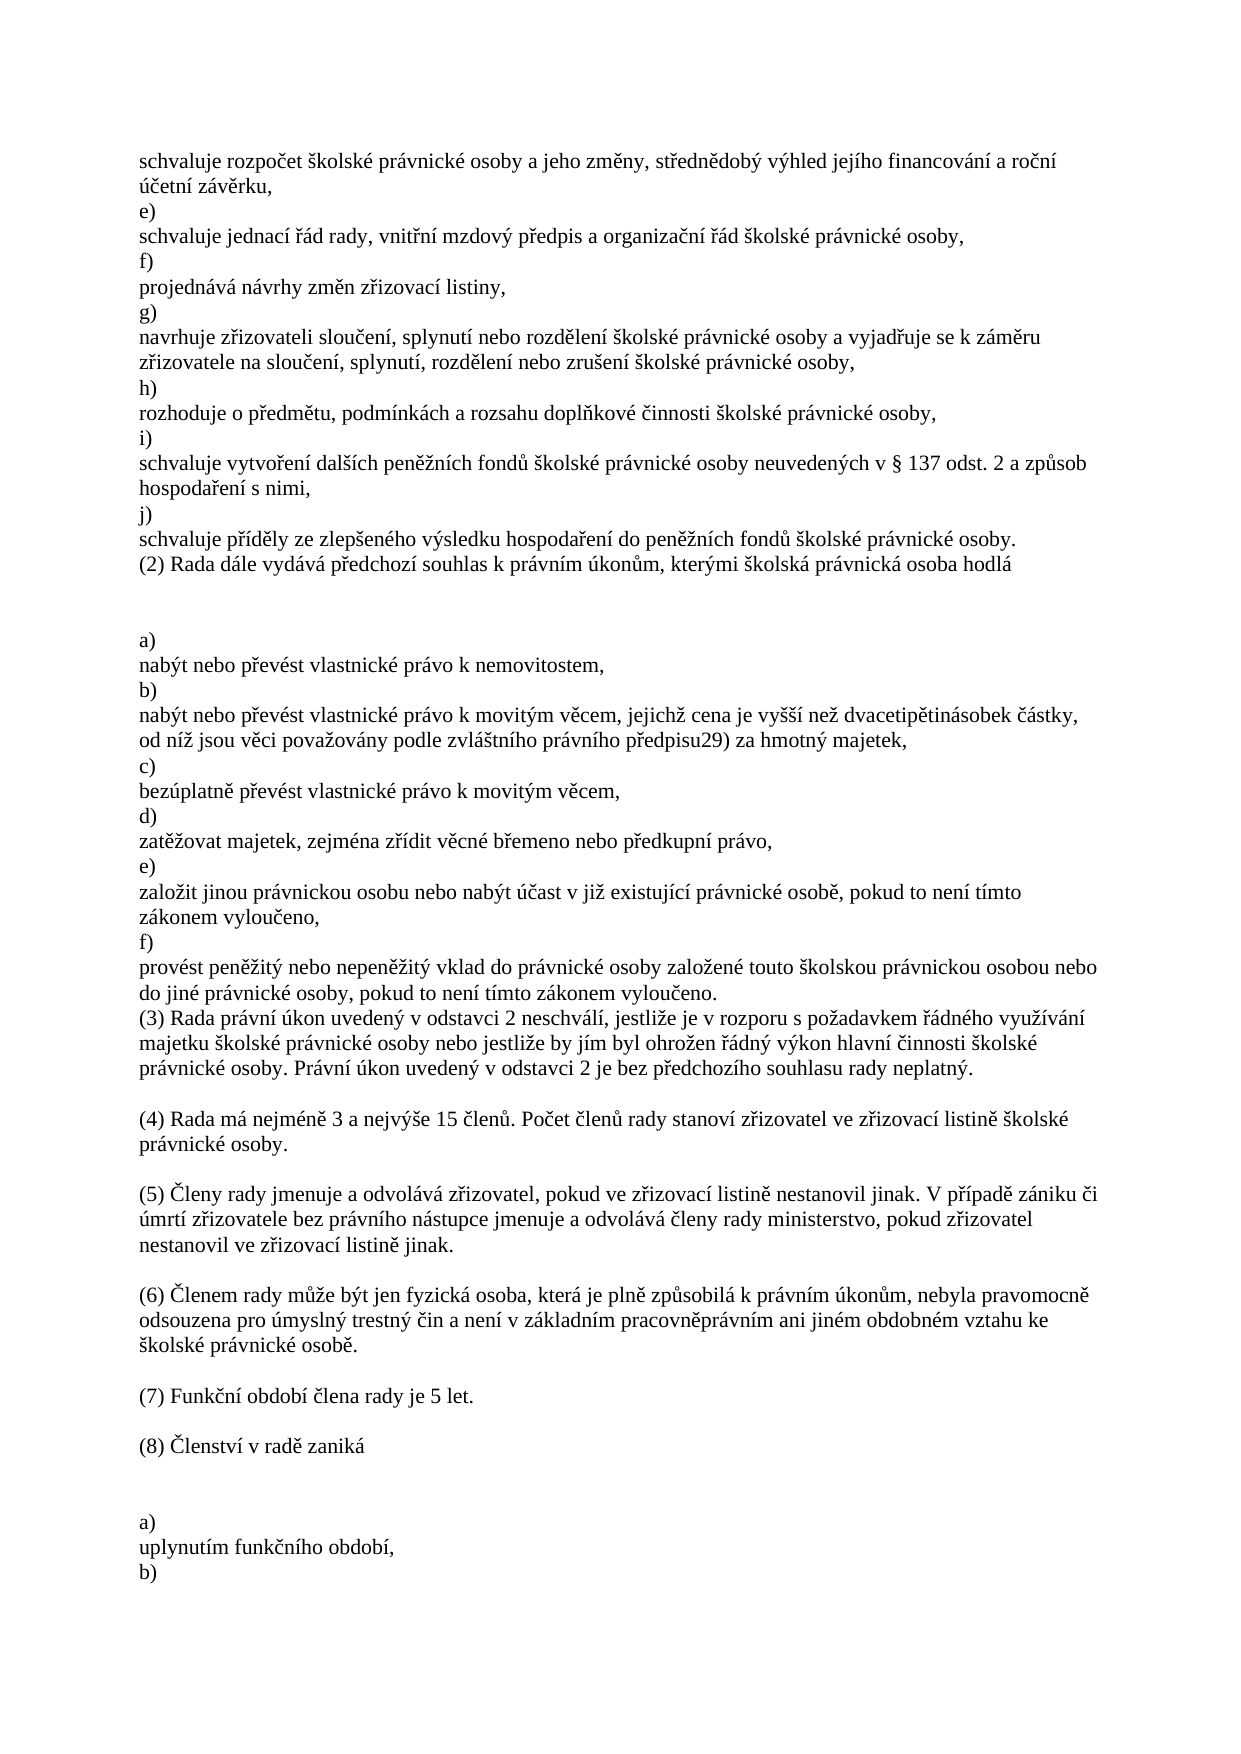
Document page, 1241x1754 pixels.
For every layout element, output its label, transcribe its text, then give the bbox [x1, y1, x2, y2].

text schvaluje vytvoření dalších peněžních fondů školské právnické osoby neuvedených v § 137 odst. 2 a způsob hospodaření s nimi, [139, 450, 1101, 501]
text b) [139, 1559, 1101, 1584]
text f) [139, 929, 1101, 954]
text provést peněžitý nebo nepeněžitý vklad do právnické osoby založené touto školskou právnickou osobou nebo do jiné právnické osoby, pokud to není tímto zákonem vyloučeno. [139, 954, 1101, 1005]
text e) [139, 198, 1101, 223]
text b) [139, 677, 1101, 702]
text (3) Rada právní úkon uvedený v odstavci 2 neschválí, jestliže je v rozporu s požadavkem řádného využívání majetku školské právnické osoby nebo jestliže by jím byl ohrožen řádný výkon hlavní činnosti školské právnické osoby. Právní úkon uvedený v odstavci 2 je bez předchozího souhlasu rady neplatný. [139, 1005, 1101, 1080]
text i) [139, 425, 1101, 450]
text (2) Rada dále vydává předchozí souhlas k právním úkonům, kterými školská právnická osoba hodlá [139, 551, 1101, 576]
text e) [139, 853, 1101, 879]
text schvaluje jednací řád rady, vnitřní mzdový předpis a organizační řád školské právnické osoby, [139, 223, 1101, 248]
text bezúplatně převést vlastnické právo k movitým věcem, [139, 778, 1101, 803]
text schvaluje rozpočet školské právnické osoby a jeho změny, střednědobý výhled jejího financování a roční účetní závěrku, [139, 148, 1101, 198]
text g) [139, 299, 1101, 324]
text (5) Členy rady jmenuje a odvolává zřizovatel, pokud ve zřizovací listině nestanovil jinak. V případě zániku či úmrtí zřizovatele bez právního nástupce jmenuje a odvolává členy rady ministerstvo, pokud zřizovatel nestanovil ve zřizovací listině jinak. [139, 1181, 1101, 1257]
text projednává návrhy změn zřizovací listiny, [139, 274, 1101, 299]
text zatěžovat majetek, zejména zřídit věcné břemeno nebo předkupní právo, [139, 828, 1101, 853]
text a) [139, 1509, 1101, 1534]
text d) [139, 803, 1101, 828]
text založit jinou právnickou osobu nebo nabýt účast v již existující právnické osobě, pokud to není tímto zákonem vyloučeno, [139, 879, 1101, 929]
text h) [139, 374, 1101, 400]
text navrhuje zřizovateli sloučení, splynutí nebo rozdělení školské právnické osoby a vyjadřuje se k záměru zřizovatele na sloučení, splynutí, rozdělení nebo zrušení školské právnické osoby, [139, 324, 1101, 374]
text j) [139, 501, 1101, 526]
text (8) Členství v radě zaniká [139, 1433, 1101, 1458]
text c) [139, 753, 1101, 778]
text a) [139, 627, 1101, 652]
text (7) Funkční období člena rady je 5 let. [139, 1383, 1101, 1408]
text rozhoduje o předmětu, podmínkách a rozsahu doplňkové činnosti školské právnické osoby, [139, 400, 1101, 425]
text (6) Členem rady může být jen fyzická osoba, která je plně způsobilá k právním úkonům, nebyla pravomocně odsouzena pro úmyslný trestný čin a není v základním pracovněprávním ani jiném obdobném vztahu ke školské právnické osobě. [139, 1282, 1101, 1358]
text schvaluje příděly ze zlepšeného výsledku hospodaření do peněžních fondů školské právnické osoby. [139, 526, 1101, 551]
text nabýt nebo převést vlastnické právo k movitým věcem, jejichž cena je vyšší než dvacetipětinásobek částky, od níž jsou věci považovány podle zvláštního právního předpisu29) za hmotný majetek, [139, 702, 1101, 753]
text (4) Rada má nejméně 3 a nejvýše 15 členů. Počet členů rady stanoví zřizovatel ve zřizovací listině školské právnické osoby. [139, 1106, 1101, 1156]
text uplynutím funkčního období, [139, 1534, 1101, 1559]
text nabýt nebo převést vlastnické právo k nemovitostem, [139, 652, 1101, 677]
text f) [139, 248, 1101, 274]
